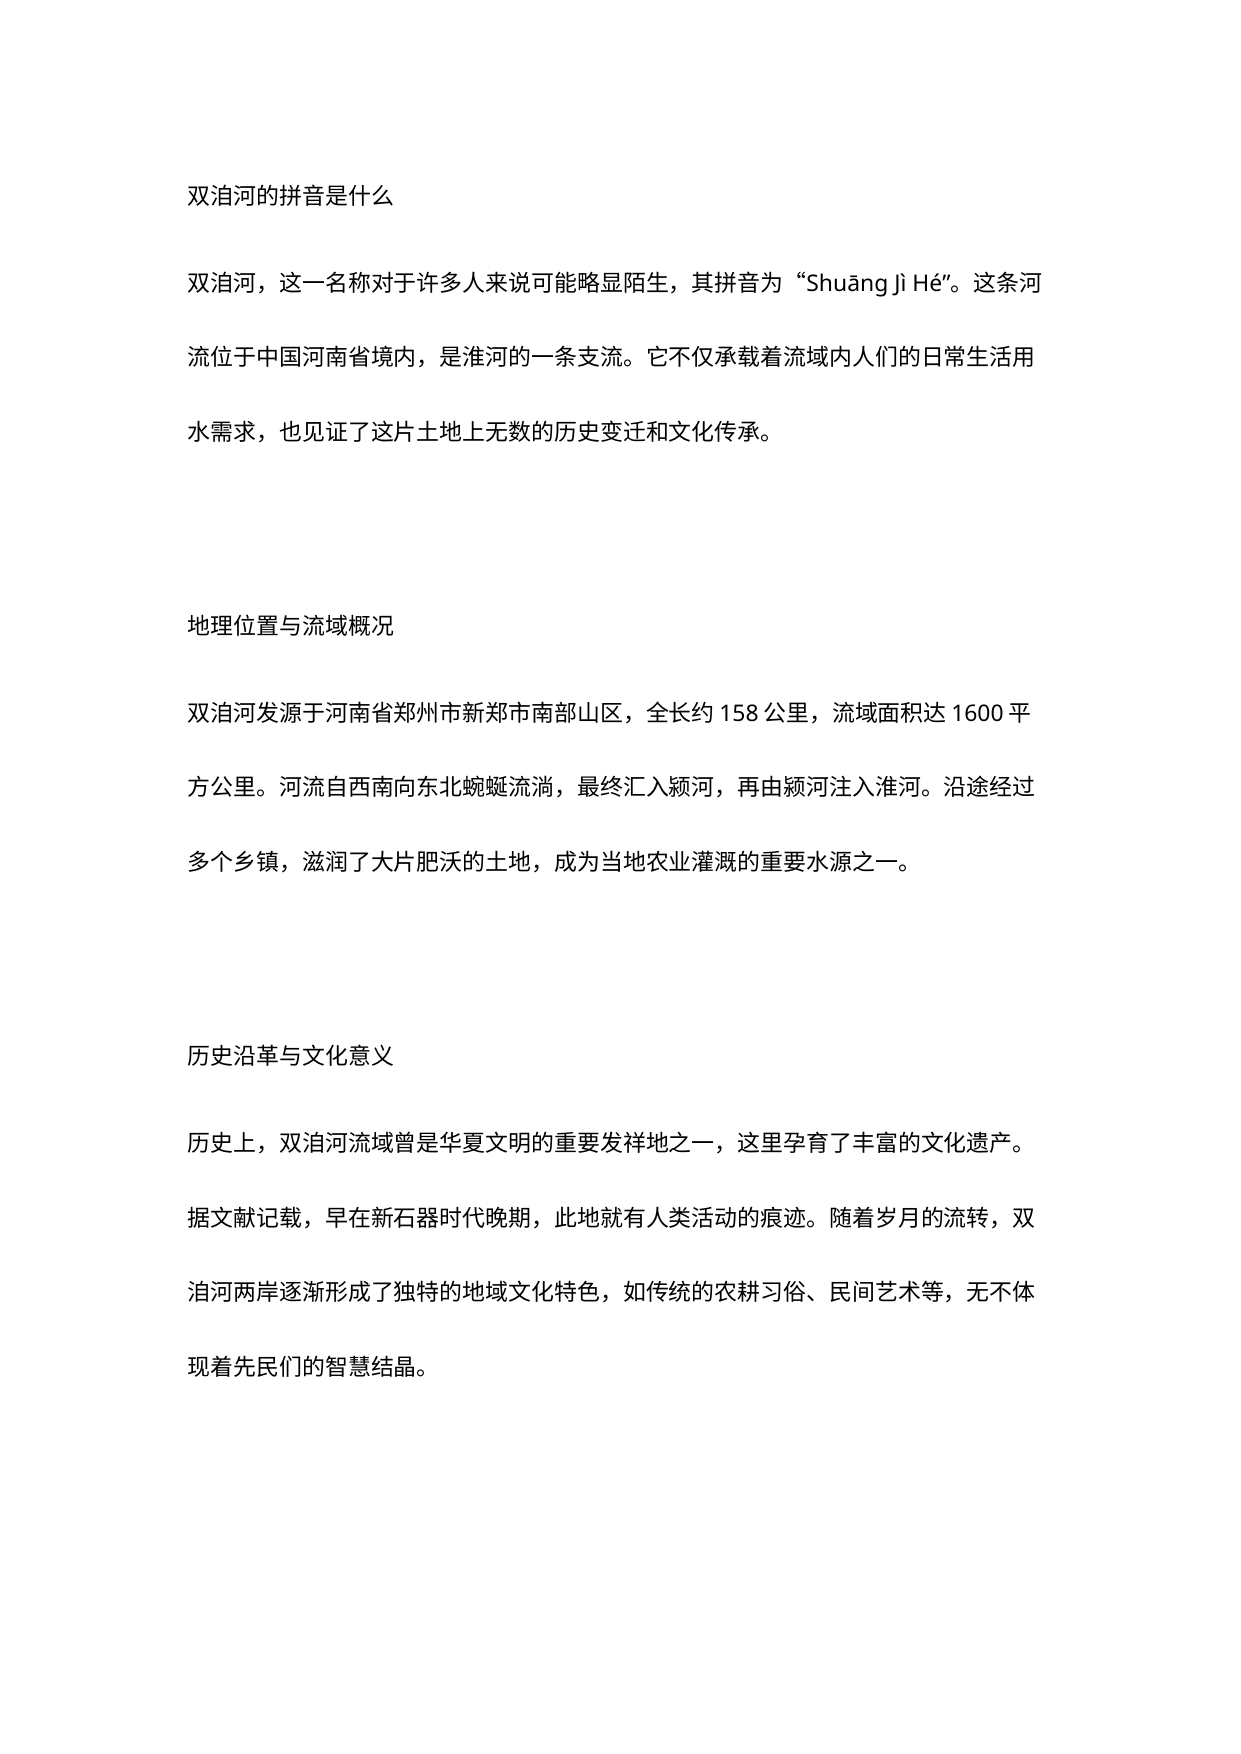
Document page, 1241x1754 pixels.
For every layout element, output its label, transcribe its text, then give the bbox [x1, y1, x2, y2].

text 双洎河发源于河南省郑州市新郑市南部山区，全长约158公里，流域面积达1600平方公里。河流自西南向东北蜿蜒流淌，最终汇入颍河，再由颍河注入淮河。沿途经过多个乡镇，滋润了大片肥沃的土地，成为当地农业灌溉的重要水源之一。 [187, 679, 1053, 893]
text 历史沿革与文化意义 [187, 1022, 1053, 1087]
text 地理位置与流域概况 [187, 592, 1053, 657]
text 双洎河的拼音是什么 [187, 162, 1053, 227]
text 双洎河，这一名称对于许多人来说可能略显陌生，其拼音为“Shuāng Jì Hé”。这条河流位于中国河南省境内，是淮河的一条支流。它不仅承载着流域内人们的日常生活用水需求，也见证了这片土地上无数的历史变迁和文化传承。 [187, 248, 1053, 463]
text 历史上，双洎河流域曾是华夏文明的重要发祥地之一，这里孕育了丰富的文化遗产。据文献记载，早在新石器时代晚期，此地就有人类活动的痕迹。随着岁月的流转，双洎河两岸逐渐形成了独特的地域文化特色，如传统的农耕习俗、民间艺术等，无不体现着先民们的智慧结晶。 [187, 1109, 1053, 1398]
